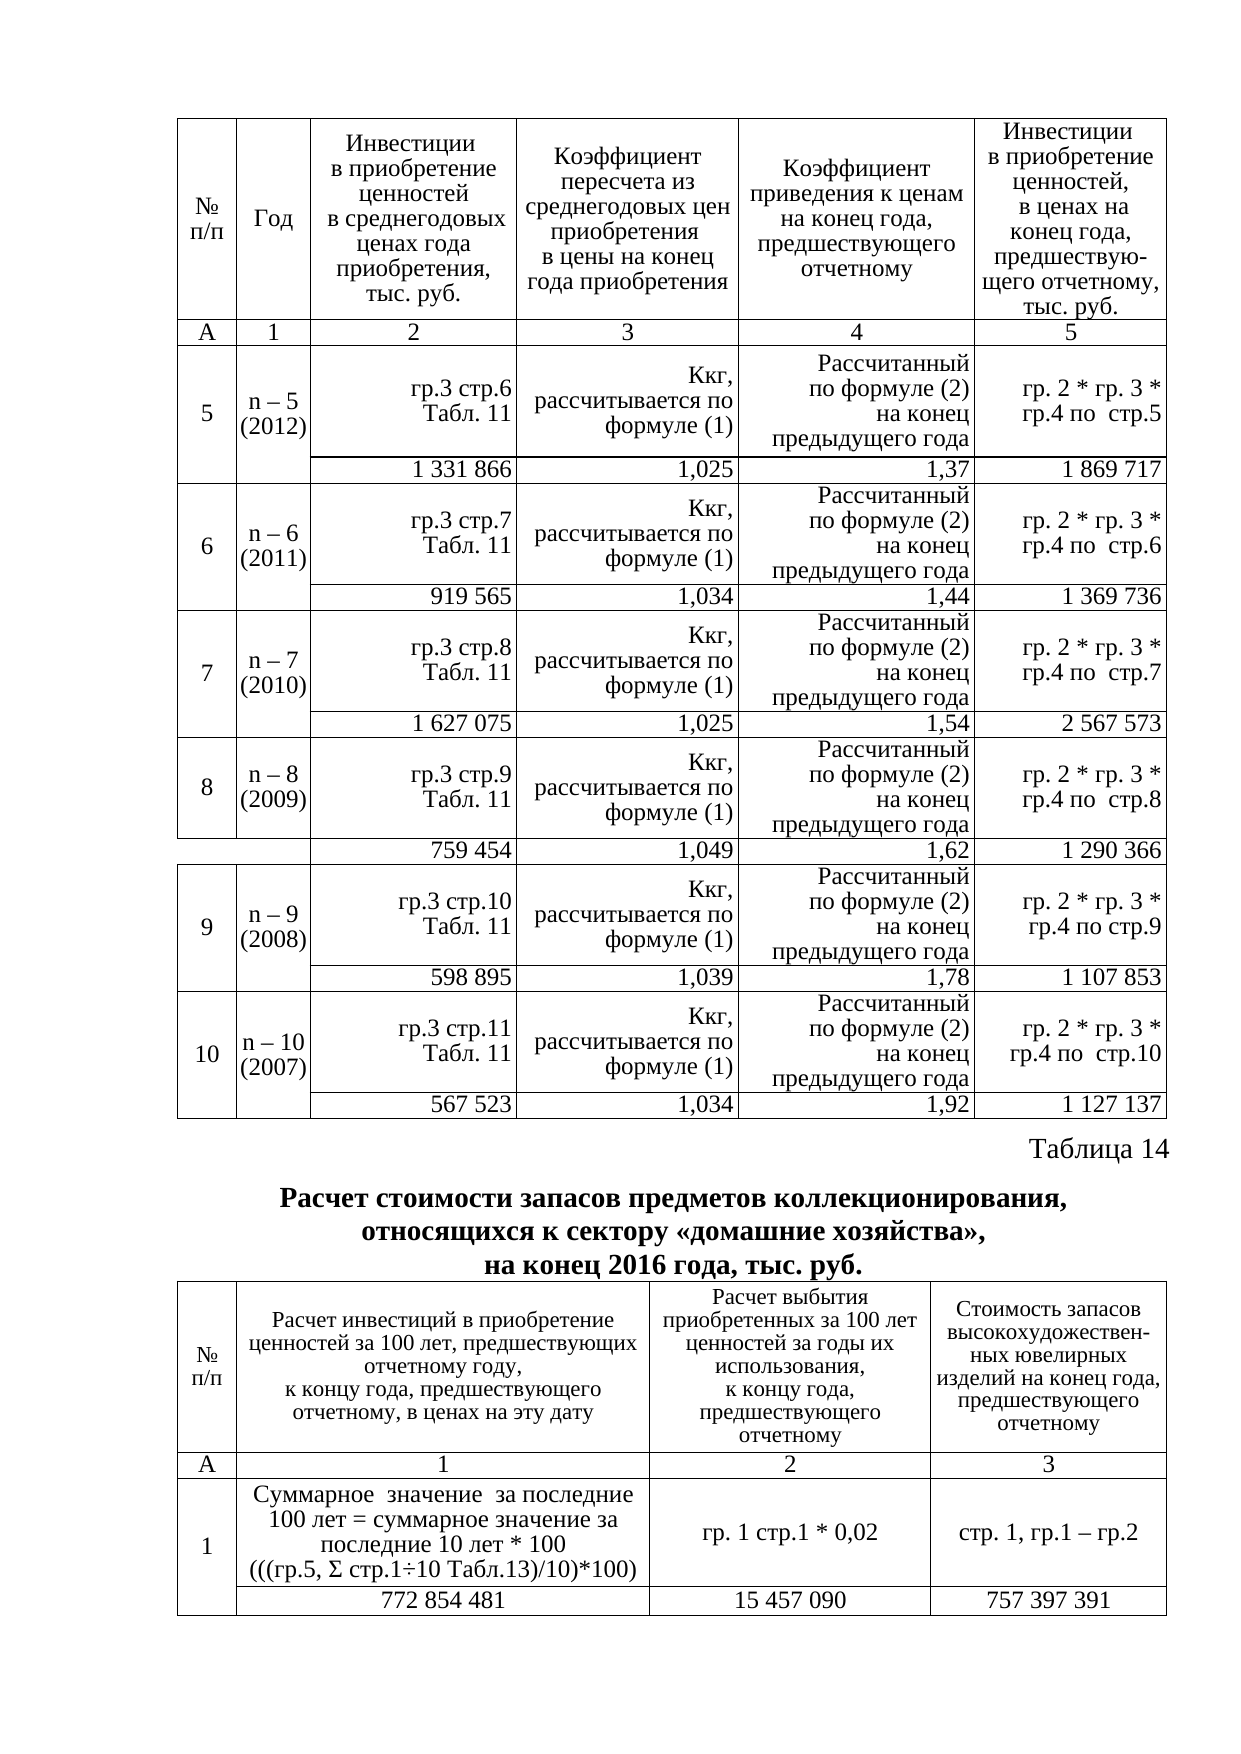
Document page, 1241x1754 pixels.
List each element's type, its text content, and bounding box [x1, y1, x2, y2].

table_cell Ккг, рассчитывается по формуле (1) [517, 484, 738, 583]
table_cell 1,025 [517, 458, 738, 482]
table_cell 1,62 [739, 839, 974, 864]
table_cell Рассчитанный по формуле (2) на конец предыдущего года [739, 611, 974, 711]
table_cell 1 290 366 [975, 839, 1166, 864]
table_cell гр. 2 * гр. 3 * гр.4 по стр.7 [975, 611, 1166, 711]
table_header № п/п [178, 119, 236, 319]
table_cell 1,034 [517, 1093, 738, 1118]
table_cell 1,44 [739, 585, 974, 609]
text Таблица 14 [177, 1131, 1169, 1165]
table_header № п/п [178, 1282, 236, 1452]
table_cell гр.3 стр.8 Табл. 11 [311, 611, 516, 711]
table_cell гр.3 стр.9 Табл. 11 [311, 738, 516, 838]
table_cell 3 [517, 320, 738, 345]
table_cell Ккг, рассчитывается по формуле (1) [517, 346, 738, 456]
table_cell гр.3 стр.7 Табл. 11 [311, 484, 516, 583]
table_cell 1,78 [739, 966, 974, 991]
table_cell Рассчитанный по формуле (2) на конец предыдущего года [739, 484, 974, 583]
table_cell 1,54 [739, 712, 974, 737]
table_cell 15 457 090 [650, 1587, 930, 1614]
table_cell стр. 1, гр.1 – гр.2 [931, 1479, 1166, 1586]
text относящихся к сектору «домашние хозяйства», [177, 1213, 1169, 1247]
table_cell А [178, 1453, 236, 1478]
table_cell гр. 2 * гр. 3 * гр.4 по стр.6 [975, 484, 1166, 583]
table_cell Рассчитанный по формуле (2) на конец предыдущего года [739, 992, 974, 1092]
table_cell 1,034 [517, 585, 738, 609]
table_cell гр. 2 * гр. 3 * гр.4 по стр.8 [975, 738, 1166, 838]
table_header Коэффициент пересчета из среднегодовых цен приобретения в цены на конец года приобретения [517, 119, 738, 319]
table_cell Ккг, рассчитывается по формуле (1) [517, 611, 738, 711]
table_cell 6 [178, 484, 236, 609]
table_cell n – 7 (2010) [237, 611, 310, 737]
table_header Инвестиции в приобретение ценностей в среднегодовых ценах года приобретения, тыс. руб. [311, 119, 516, 319]
table_header Инвестиции в приобретение ценностей, в ценах на конец года, предшествую-щего отчетному, тыс. руб. [975, 119, 1166, 319]
table_cell гр.3 стр.10 Табл. 11 [311, 865, 516, 965]
table_cell 5 [178, 346, 236, 482]
table_cell 2 567 573 [975, 712, 1166, 737]
table_header Расчет выбытия приобретенных за 100 лет ценностей за годы их использования, к концу года, предшествующего отчетному [650, 1282, 930, 1452]
table_cell 757 397 391 [931, 1587, 1166, 1614]
table_cell гр.3 стр.11 Табл. 11 [311, 992, 516, 1092]
text на конец 2016 года, тыс. руб. [177, 1247, 1169, 1281]
table_cell 1 369 736 [975, 585, 1166, 609]
table_cell 1,039 [517, 966, 738, 991]
table_cell 1,025 [517, 712, 738, 737]
table_cell А [178, 320, 236, 345]
table_cell 10 [178, 992, 236, 1118]
table_cell Ккг, рассчитывается по формуле (1) [517, 738, 738, 838]
table_cell n – 9 (2008) [237, 865, 310, 991]
table_cell 5 [975, 320, 1166, 345]
table_cell 1 869 717 [975, 458, 1166, 482]
table_cell гр. 2 * гр. 3 * гр.4 по стр.10 [975, 992, 1166, 1092]
table_cell 919 565 [311, 585, 516, 609]
table_cell гр. 1 стр.1 * 0,02 [650, 1479, 930, 1586]
table_cell n – 6 (2011) [237, 484, 310, 609]
table_header Год [237, 119, 310, 319]
table_cell 2 [311, 320, 516, 345]
table_cell 1,049 [517, 839, 738, 864]
table_cell 1,92 [739, 1093, 974, 1118]
table_cell Рассчитанный по формуле (2) на конец предыдущего года [739, 346, 974, 456]
table_header Коэффициент приведения к ценам на конец года, предшествующего отчетному [739, 119, 974, 319]
table_cell 9 [178, 865, 236, 991]
table_cell 1 627 075 [311, 712, 516, 737]
table_cell 1 [178, 1479, 236, 1614]
table_cell 1 107 853 [975, 966, 1166, 991]
table_cell 4 [739, 320, 974, 345]
table_cell 3 [931, 1453, 1166, 1478]
table_cell Ккг, рассчитывается по формуле (1) [517, 992, 738, 1092]
table_cell гр. 2 * гр. 3 * гр.4 по стр.5 [975, 346, 1166, 456]
table_cell 1 [237, 320, 310, 345]
table_cell 2 [650, 1453, 930, 1478]
table_cell n – 5 (2012) [237, 346, 310, 482]
table_cell n – 10 (2007) [237, 992, 310, 1118]
table_cell 1 [237, 1453, 649, 1478]
table_header Расчет инвестиций в приобретение ценностей за 100 лет, предшествующих отчетному году, к концу года, предшествующего отчетному, в ценах на эту дату [237, 1282, 649, 1452]
table_cell гр.3 стр.6 Табл. 11 [311, 346, 516, 456]
text Расчет стоимости запасов предметов коллекционирования, [177, 1180, 1169, 1213]
table_cell 8 [178, 738, 236, 838]
table_cell Суммарное значение за последние 100 лет = суммарное значение за последние 10 лет * 100 (((гр.5, Σ стр.1÷10 Табл.13)/10)*100) [237, 1479, 649, 1586]
table_header Стоимость запасов высокохудожествен- ных ювелирных изделий на конец года, предшествующего отчетному [931, 1282, 1166, 1452]
table_cell 1,37 [739, 458, 974, 482]
table_cell 567 523 [311, 1093, 516, 1118]
table_cell n – 8 (2009) [237, 738, 310, 838]
table_cell Рассчитанный по формуле (2) на конец предыдущего года [739, 865, 974, 965]
table_cell 1 127 137 [975, 1093, 1166, 1118]
table_cell 759 454 [311, 839, 516, 864]
table_cell Ккг, рассчитывается по формуле (1) [517, 865, 738, 965]
table_cell гр. 2 * гр. 3 * гр.4 по стр.9 [975, 865, 1166, 965]
table_cell 598 895 [311, 966, 516, 991]
table_cell 7 [178, 611, 236, 737]
table_cell 1 331 866 [311, 458, 516, 482]
table_cell Рассчитанный по формуле (2) на конец предыдущего года [739, 738, 974, 838]
table_cell 772 854 481 [237, 1587, 649, 1614]
